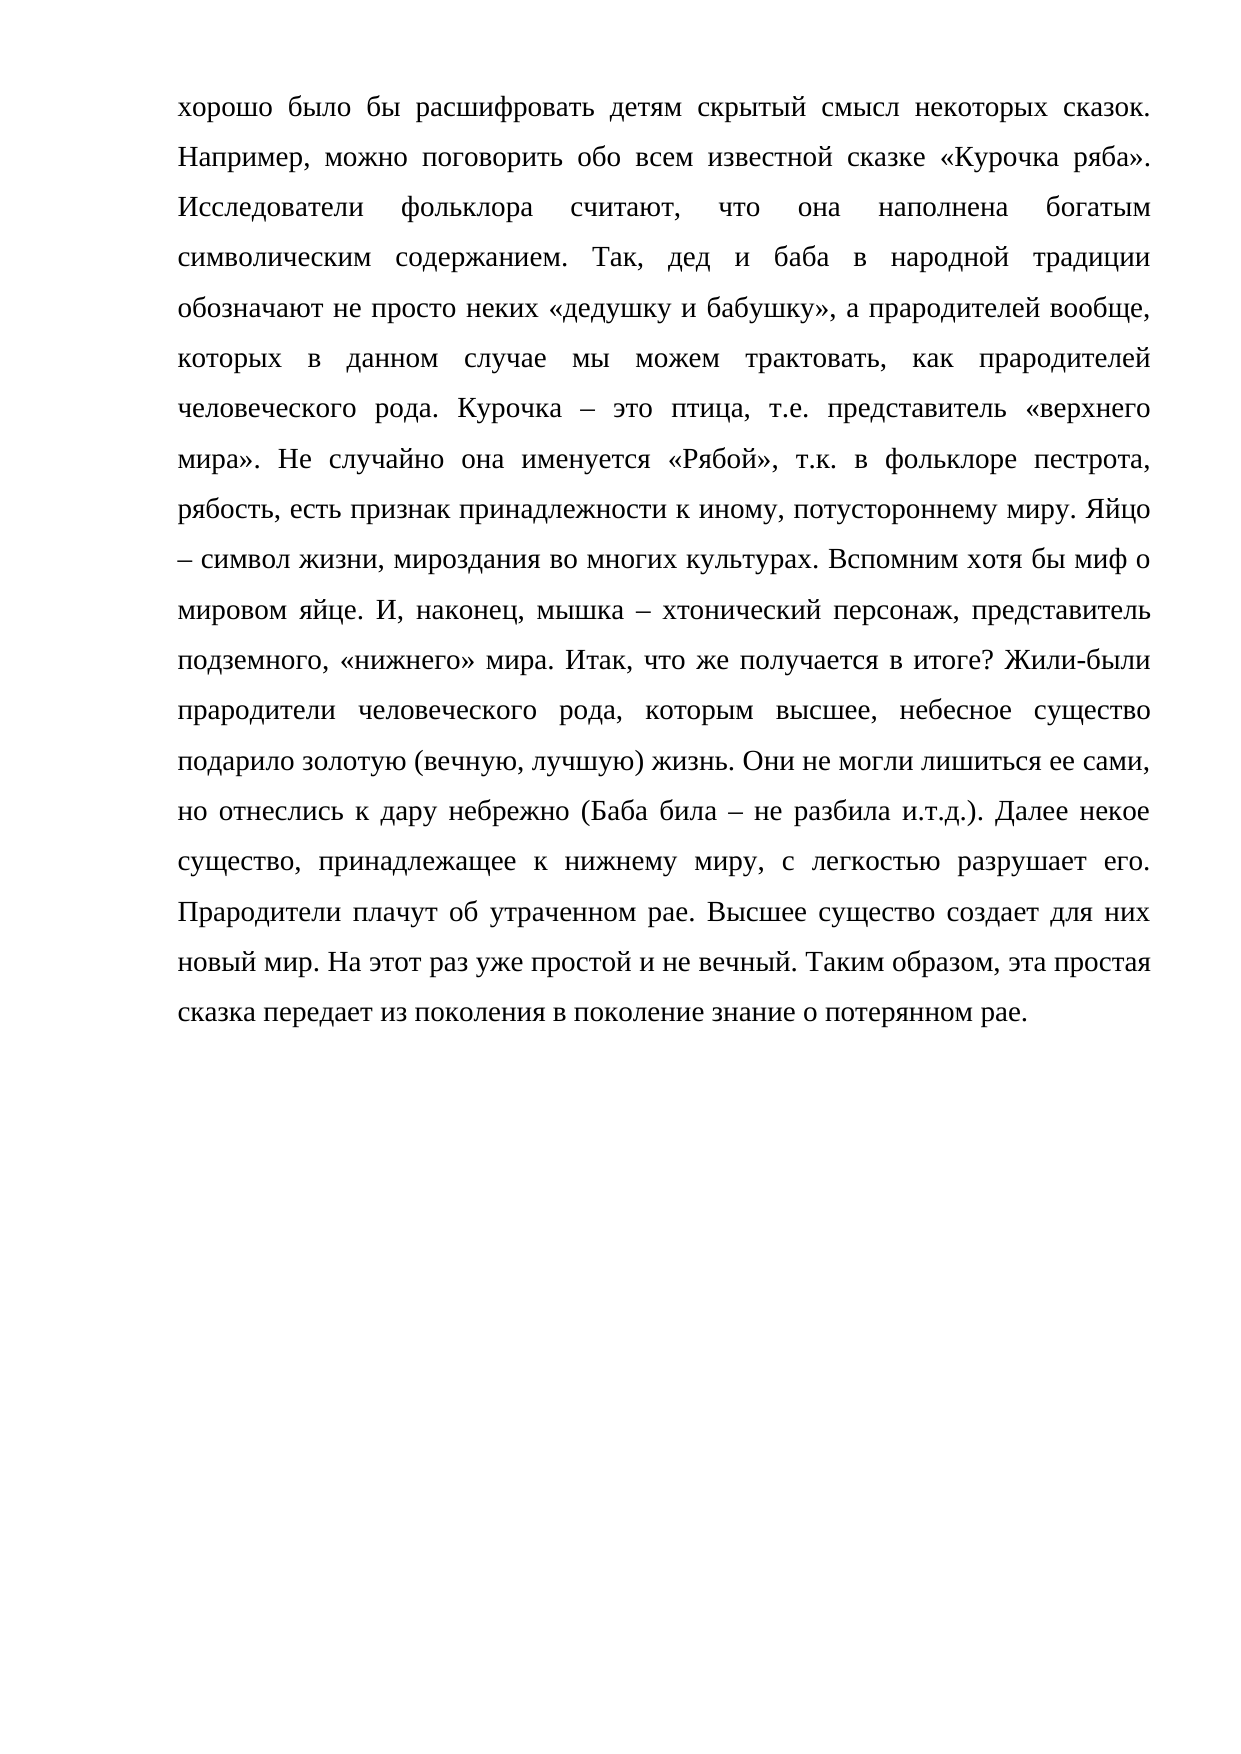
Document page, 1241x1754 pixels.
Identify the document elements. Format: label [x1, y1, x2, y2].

text [177, 89, 1152, 1028]
